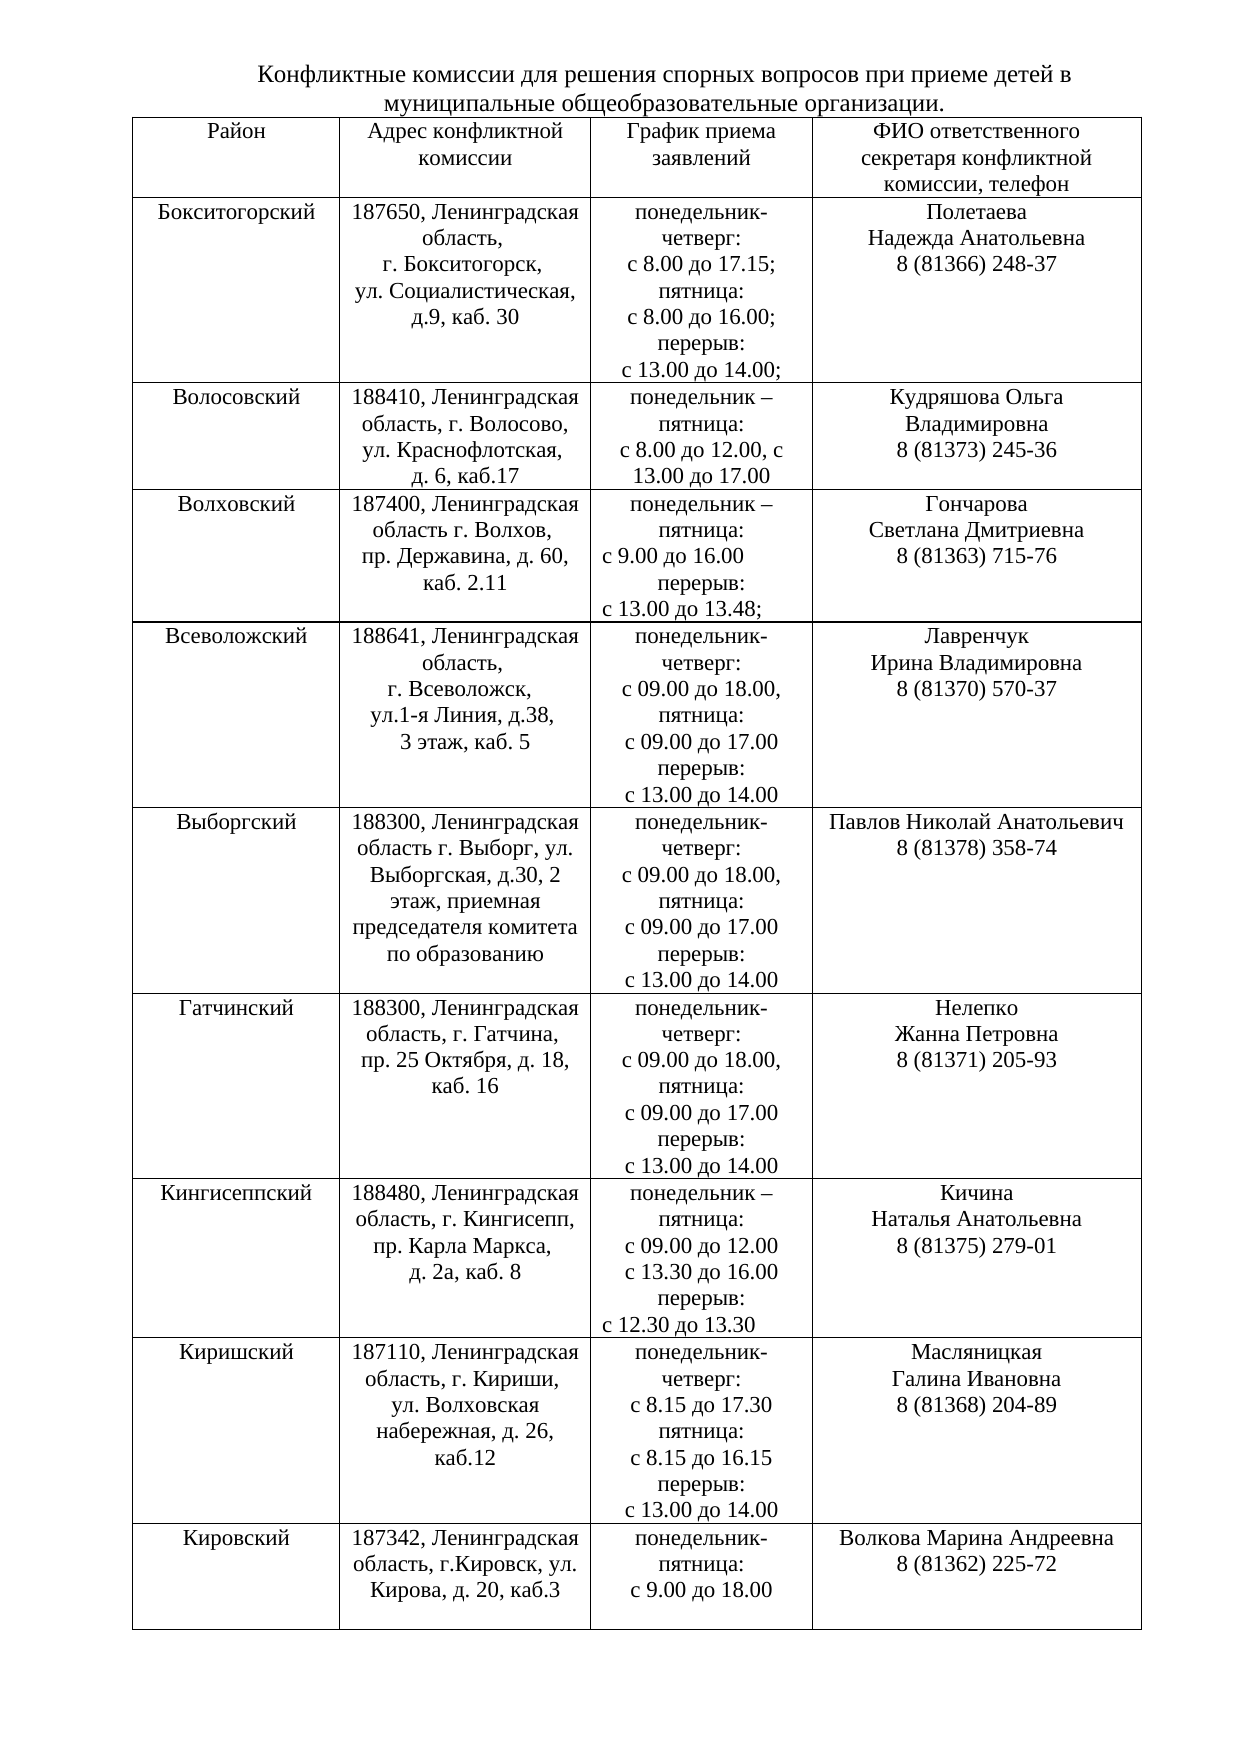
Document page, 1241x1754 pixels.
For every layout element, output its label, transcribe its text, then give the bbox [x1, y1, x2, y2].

table_cell Кингисеппский [133, 1179, 339, 1337]
table_cell 187400, Ленинградская область г. Волхов, пр. Державина, д. 60, каб. 2.11 [340, 490, 590, 621]
table_cell Волховский [133, 490, 339, 621]
table_cell Волкова Марина Андреевна 8 (81362) 225-72 [813, 1524, 1141, 1629]
table_cell Волосовский [133, 383, 339, 489]
table_cell понедельник-пятница: с 9.00 до 18.00 [591, 1524, 812, 1629]
table_cell Нелепко Жанна Петровна 8 (81371) 205-93 [813, 994, 1141, 1178]
table_cell 187650, Ленинградская область, г. Бокситогорск, ул. Социалистическая, д.9, каб. 30 [340, 198, 590, 382]
table_cell понедельник-четверг: с 8.15 до 17.30 пятница: с 8.15 до 16.15 перерыв: с 13.00 до 14.00 [591, 1338, 812, 1523]
table_cell 188300, Ленинградская область г. Выборг, ул. Выборгская, д.30, 2 этаж, приемная председателя комитета по образованию [340, 808, 590, 992]
table_cell Выборгский [133, 808, 339, 992]
table_cell Киришский [133, 1338, 339, 1523]
table_cell понедельник-четверг: с 09.00 до 18.00, пятница: с 09.00 до 17.00 перерыв: с 13.00 до 14.00 [591, 623, 812, 807]
text Конфликтные комиссии для решения спорных вопросов при приеме детей в муниципальные общеобразовательные организации. [177, 59, 1152, 117]
table_cell Бокситогорский [133, 198, 339, 382]
table_header График приема заявлений [591, 118, 812, 197]
table_cell 188480, Ленинградская область, г. Кингисепп, пр. Карла Маркса, д. 2а, каб. 8 [340, 1179, 590, 1337]
table_cell Гончарова Светлана Дмитриевна 8 (81363) 715-76 [813, 490, 1141, 621]
table_cell 187110, Ленинградская область, г. Кириши, ул. Волховская набережная, д. 26, каб.12 [340, 1338, 590, 1523]
table_header ФИО ответственного секретаря конфликтной комиссии, телефон [813, 118, 1141, 197]
table_cell 188641, Ленинградская область, г. Всеволожск, ул.1-я Линия, д.38, 3 этаж, каб. 5 [340, 623, 590, 807]
table_cell 188300, Ленинградская область, г. Гатчина, пр. 25 Октября, д. 18, каб. 16 [340, 994, 590, 1178]
table_cell 187342, Ленинградская область, г.Кировск, ул. Кирова, д. 20, каб.3 [340, 1524, 590, 1629]
table_header Район [133, 118, 339, 197]
table_cell понедельник-четверг: с 09.00 до 18.00, пятница: с 09.00 до 17.00 перерыв: с 13.00 до 14.00 [591, 994, 812, 1178]
table_cell понедельник – пятница: с 09.00 до 12.00 с 13.30 до 16.00 перерыв: с 12.30 до 13.30 [591, 1179, 812, 1337]
table_cell понедельник – пятница: с 8.00 до 12.00, с 13.00 до 17.00 [591, 383, 812, 489]
table_cell Павлов Николай Анатольевич 8 (81378) 358-74 [813, 808, 1141, 992]
table_cell Лавренчук Ирина Владимировна 8 (81370) 570-37 [813, 623, 1141, 807]
table_cell Масляницкая Галина Ивановна 8 (81368) 204-89 [813, 1338, 1141, 1523]
table_cell Кичина Наталья Анатольевна 8 (81375) 279-01 [813, 1179, 1141, 1337]
table_cell 188410, Ленинградская область, г. Волосово, ул. Краснофлотская, д. 6, каб.17 [340, 383, 590, 489]
table_cell Гатчинский [133, 994, 339, 1178]
table_cell Кудряшова Ольга Владимировна 8 (81373) 245-36 [813, 383, 1141, 489]
table_cell понедельник-четверг: с 09.00 до 18.00, пятница: с 09.00 до 17.00 перерыв: с 13.00 до 14.00 [591, 808, 812, 992]
table_cell Полетаева Надежда Анатольевна 8 (81366) 248-37 [813, 198, 1141, 382]
table_cell Всеволожский [133, 623, 339, 807]
table_cell Кировский [133, 1524, 339, 1629]
table_header Адрес конфликтной комиссии [340, 118, 590, 197]
table_cell понедельник-четверг: с 8.00 до 17.15; пятница: с 8.00 до 16.00; перерыв: с 13.00 до 14.00; [591, 198, 812, 382]
table_cell понедельник – пятница: с 9.00 до 16.00 перерыв: с 13.00 до 13.48; [591, 490, 812, 621]
